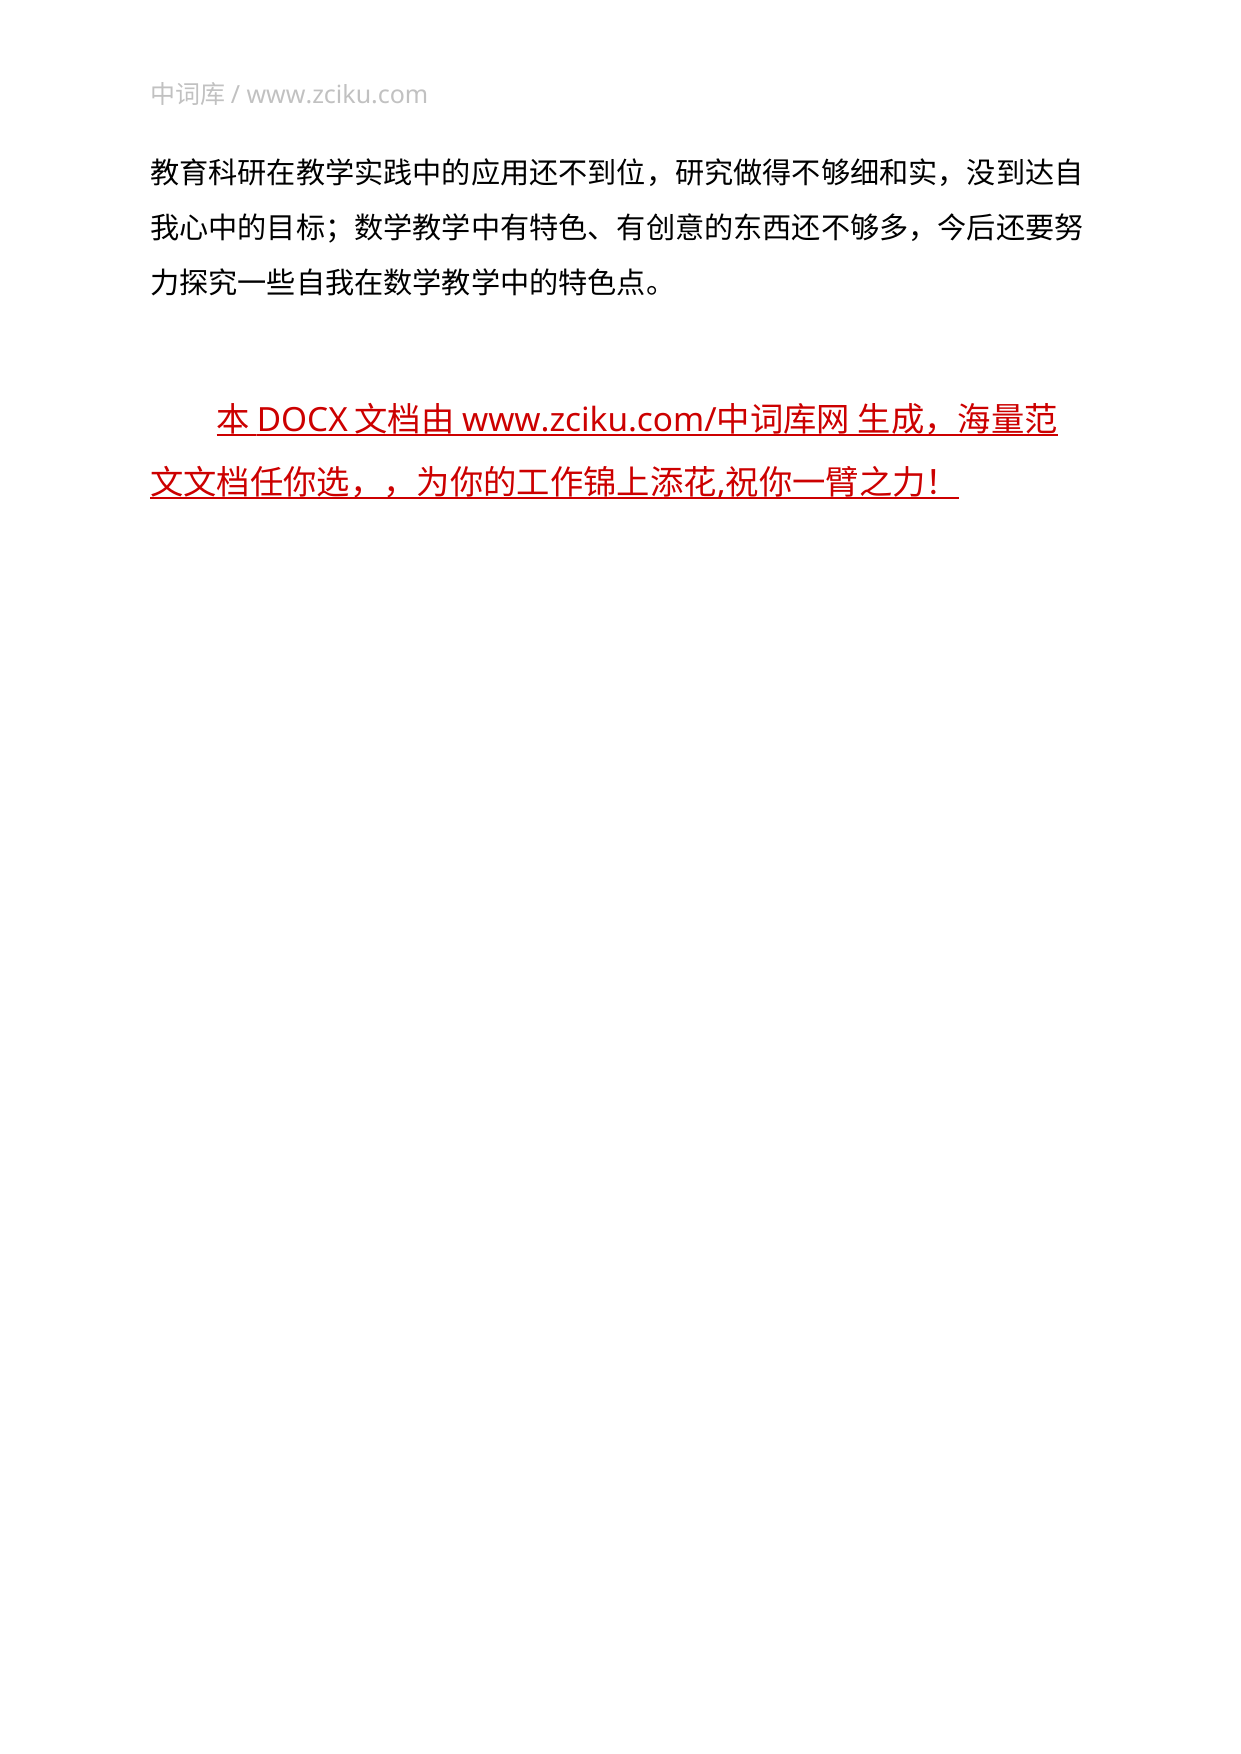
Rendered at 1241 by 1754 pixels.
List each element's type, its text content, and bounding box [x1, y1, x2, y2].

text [150, 150, 1090, 302]
text 本DOCX文档由 www.zciku.com/中词库网 生成，海量范文文档任你选，，为你的工作锦上添花,祝你一臂之力！ [150, 393, 1090, 504]
